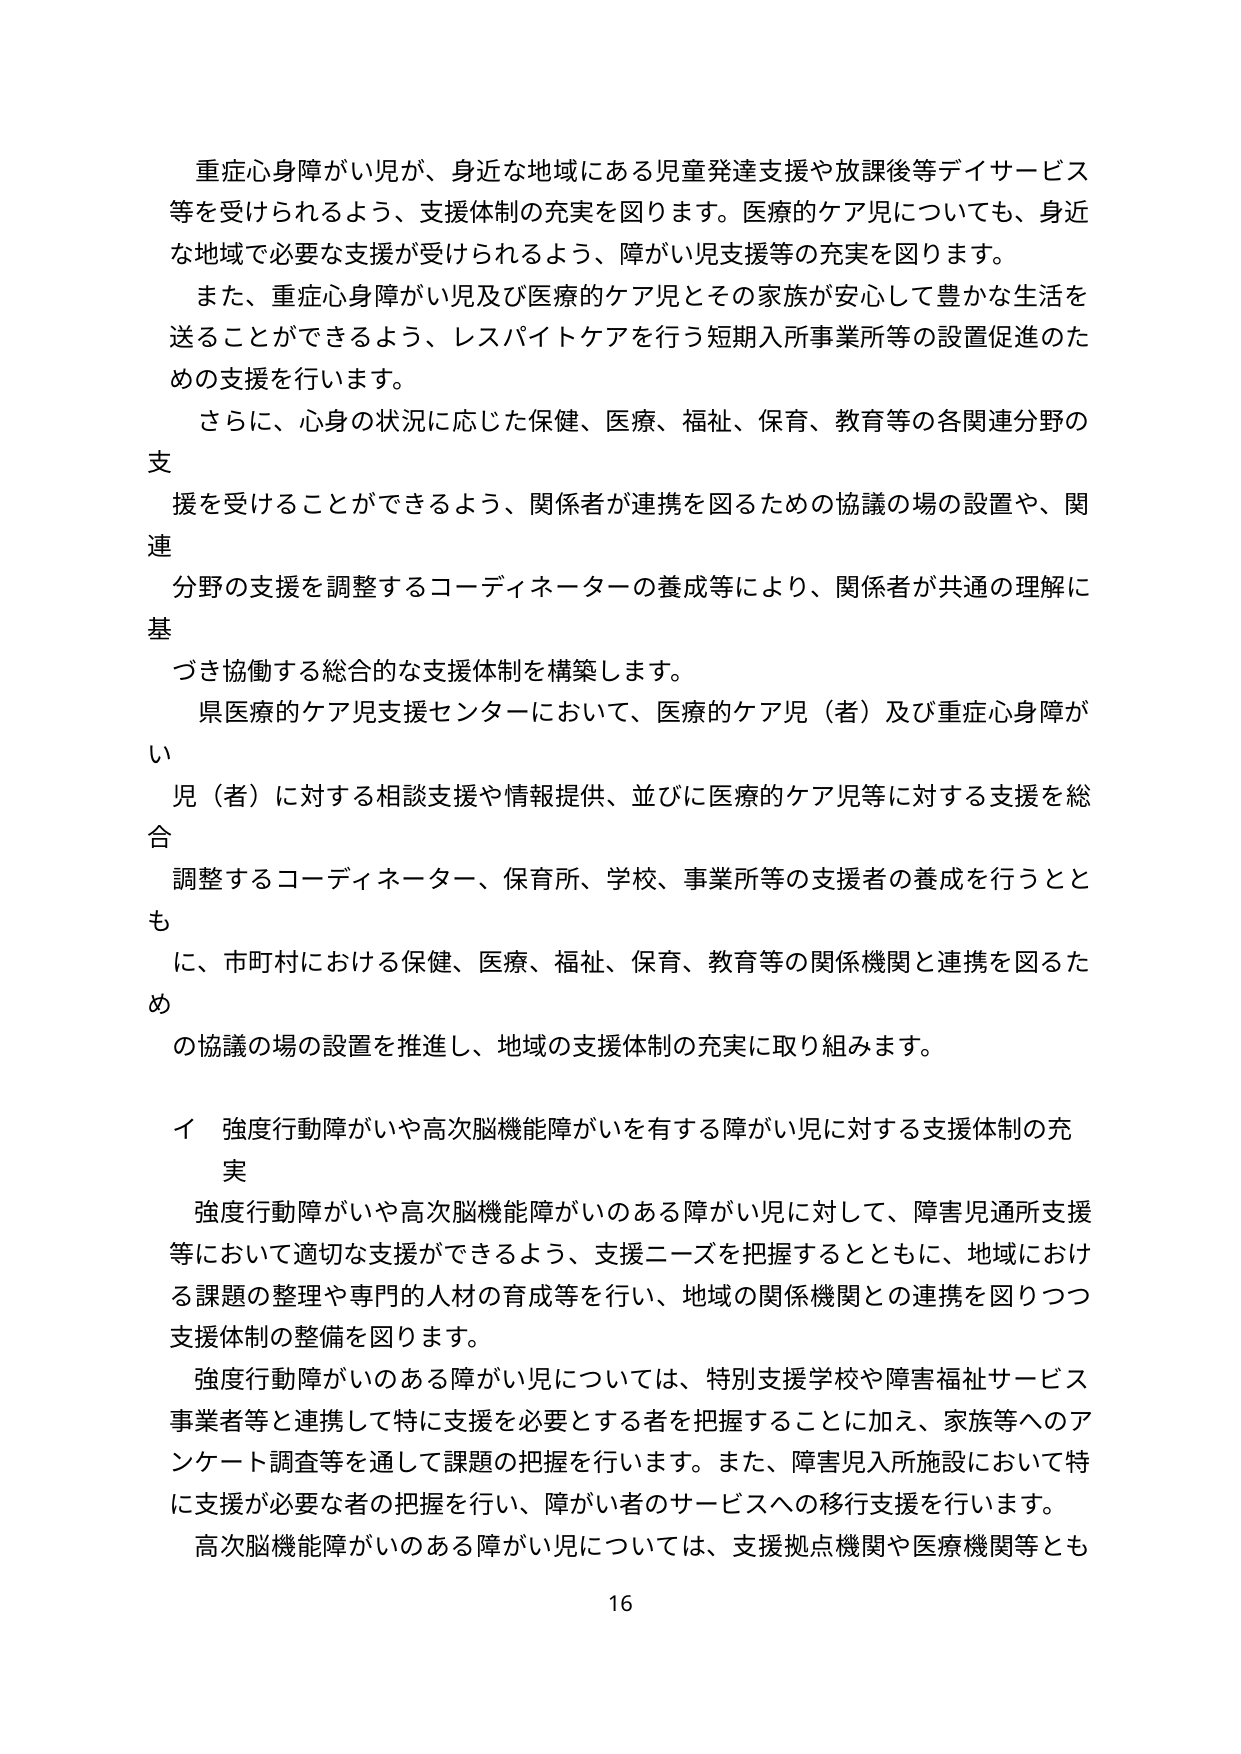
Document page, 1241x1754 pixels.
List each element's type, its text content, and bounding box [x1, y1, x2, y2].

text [169, 1523, 1092, 1565]
text 分野の支援を調整するコーディネーターの養成等により、関係者が共通の理解に基 [148, 565, 1092, 648]
text さらに、心身の状況に応じた保健、医療、福祉、保育、教育等の各関連分野の支 [148, 398, 1092, 482]
text 実 [148, 1148, 1092, 1190]
text 強度行動障がいや高次脳機能障がいのある障がい児に対して、障害児通所支援等において適切な支援ができるよう、支援ニーズを把握するとともに、地域における課題の整理や専門的人材の育成等を行い、地域の関係機関との連携を図りつつ支援体制の整備を図ります。 [169, 1190, 1092, 1357]
text に、市町村における保健、医療、福祉、保育、教育等の関係機関と連携を図るため [148, 940, 1092, 1023]
text 強度行動障がいのある障がい児については、特別支援学校や障害福祉サービス事業者等と連携して特に支援を必要とする者を把握することに加え、家族等へのアンケート調査等を通して課題の把握を行います。また、障害児入所施設において特に支援が必要な者の把握を行い、障がい者のサービスへの移行支援を行います。 [169, 1357, 1092, 1523]
text また、重症心身障がい児及び医療的ケア児とその家族が安心して豊かな生活を送ることができるよう、レスパイトケアを行う短期入所事業所等の設置促進のための支援を行います。 [169, 273, 1092, 398]
text 調整するコーディネーター、保育所、学校、事業所等の支援者の養成を行うととも [148, 857, 1092, 940]
text づき協働する総合的な支援体制を構築します。 [148, 648, 1092, 690]
text イ 強度行動障がいや高次脳機能障がいを有する障がい児に対する支援体制の充 [148, 1107, 1092, 1148]
text 重症心身障がい児が、身近な地域にある児童発達支援や放課後等デイサービス等を受けられるよう、支援体制の充実を図ります。医療的ケア児についても、身近な地域で必要な支援が受けられるよう、障がい児支援等の充実を図ります。 [169, 148, 1092, 273]
text 援を受けることができるよう、関係者が連携を図るための協議の場の設置や、関連 [148, 482, 1092, 565]
text の協議の場の設置を推進し、地域の支援体制の充実に取り組みます。 [148, 1023, 1092, 1065]
text 県医療的ケア児支援センターにおいて、医療的ケア児（者）及び重症心身障がい [148, 690, 1092, 773]
text 児（者）に対する相談支援や情報提供、並びに医療的ケア児等に対する支援を総合 [148, 773, 1092, 857]
